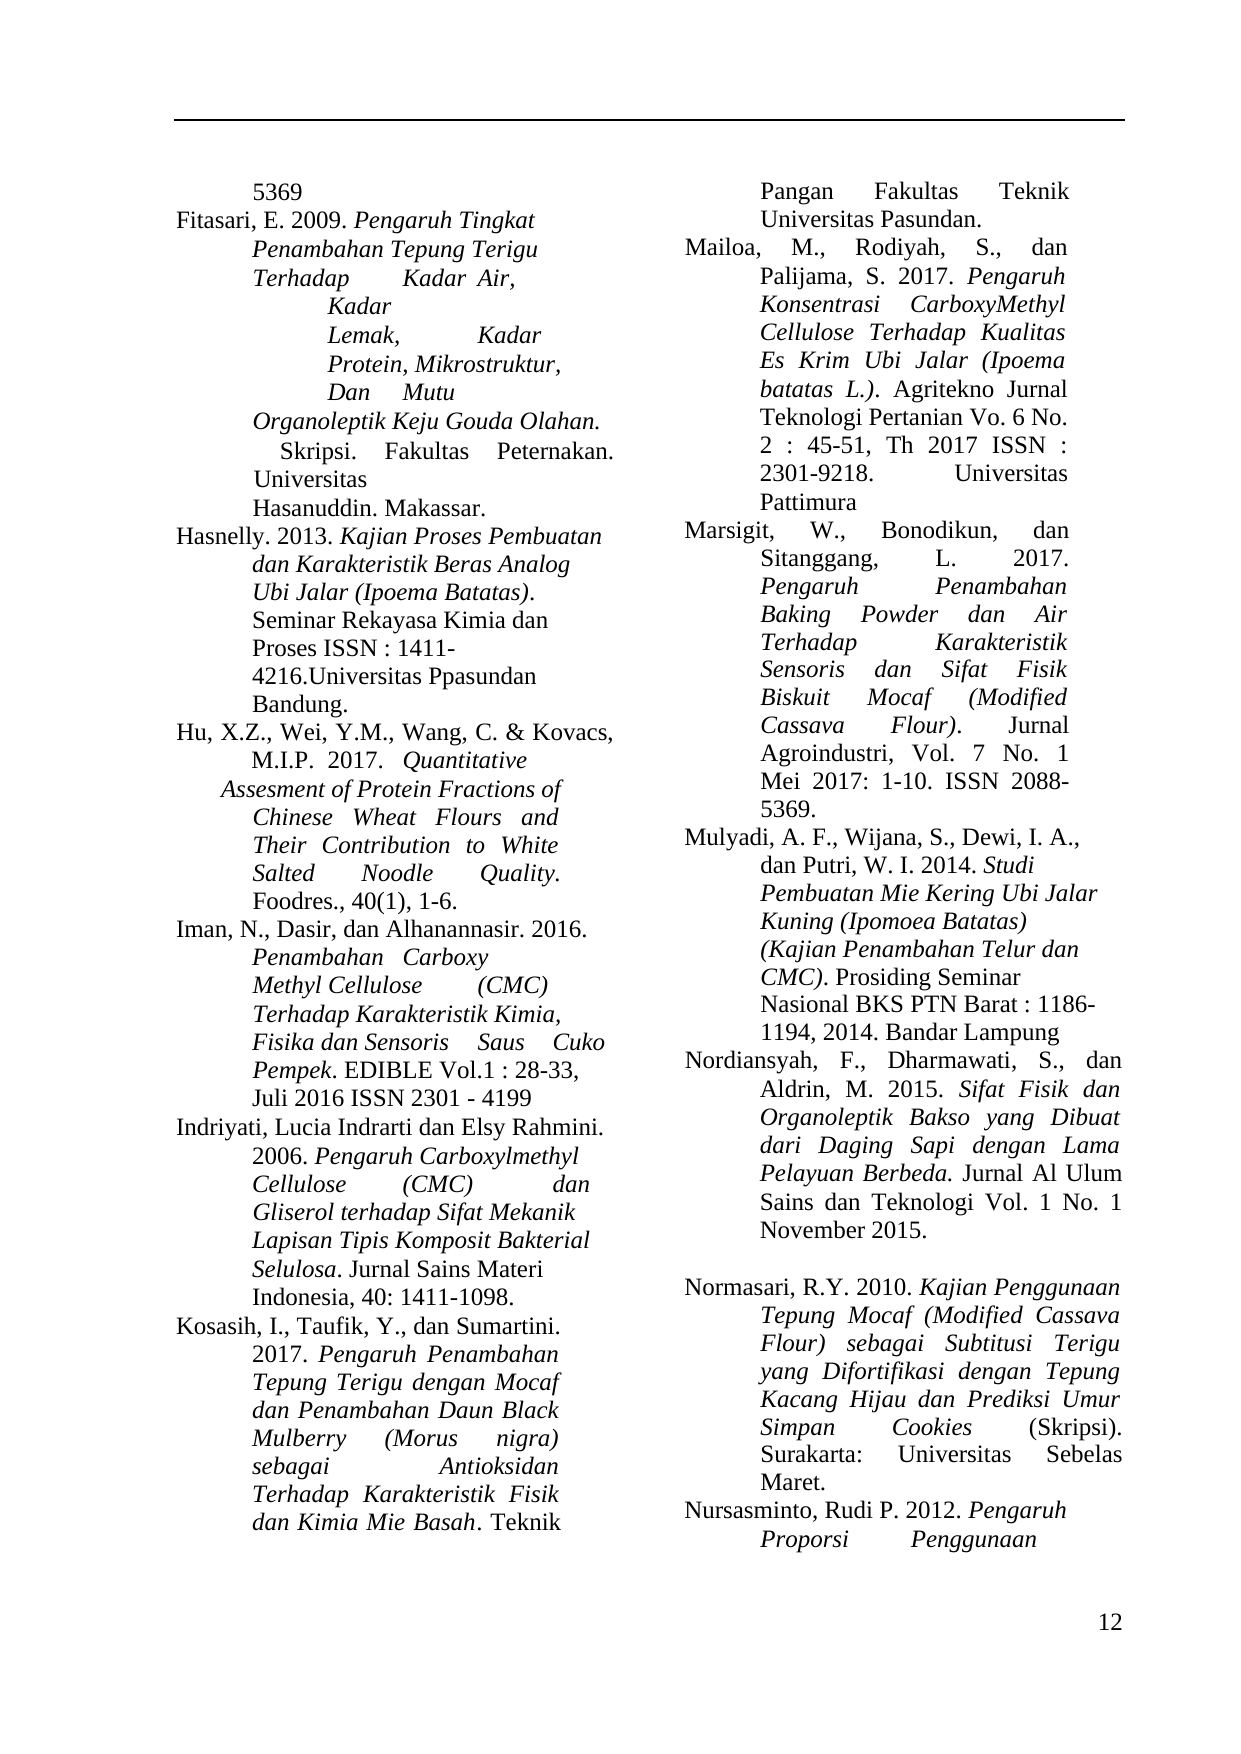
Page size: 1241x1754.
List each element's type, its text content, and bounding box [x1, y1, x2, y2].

text Lemak, Kadar Protein, Mikrostruktur, Dan Mutu [252, 321, 615, 406]
text Hasanuddin. Makassar. [252, 493, 614, 522]
text Mailoa, M., Rodiyah, S., dan Palijama, S. 2017. Pengaruh Konsentrasi CarboxyMethyl Cellulose Terhadap Kualitas Es Krim Ubi Jalar (Ipoema batatas L.). Agritekno Jurnal Teknologi Pertanian Vo. 6 No. 2 : 45-51, Th 2017 ISSN : 2301-9218. Universitas Pattimura [684, 233, 1068, 515]
text Chinese Wheat Flours and Their Contribution to White Salted Noodle Quality. Foodres., 40(1), 1-6. [252, 803, 561, 914]
text Organoleptik Keju Gouda Olahan. [252, 407, 615, 435]
text Indriyati, Lucia Indrarti dan Elsy Rahmini. 2006. Pengaruh Carboxylmethyl Cellulose (CMC) dan Gliserol terhadap Sifat Mekanik Lapisan Tipis Komposit Bakterial Selulosa. Jurnal Sains Materi Indonesia, 40: 1411-1098. [176, 1113, 615, 1311]
text Hasnelly. 2013. Kajian Proses Pembuatan dan Karakteristik Beras Analog Ubi Jalar (Ipoema Batatas). Seminar Rekayasa Kimia dan Proses ISSN : 1411-4216.Universitas Ppasundan Bandung. [176, 522, 616, 717]
text Kosasih, I., Taufik, Y., dan Sumartini. 2017. Pengaruh Penambahan Tepung Terigu dengan Mocaf dan Penambahan Daun Black Mulberry (Morus nigra) sebagai Antioksidan Terhadap Karakteristik Fisik dan Kimia Mie Basah. Teknik Pangan Fakultas Teknik Universitas Pasundan. [684, 177, 1069, 233]
text Terhadap Kadar Air, Kadar [252, 264, 615, 320]
text Nordiansyah, F., Dharmawati, S., dan Aldrin, M. 2015. Sifat Fisik dan Organoleptik Bakso yang Dibuat dari Daging Sapi dengan Lama Pelayuan Berbeda. Jurnal Al Ulum Sains dan Teknologi Vol. 1 No. 1 November 2015. [684, 1046, 1122, 1244]
text Assesment of Protein Fractions of [177, 774, 561, 803]
text Mulyadi, A. F., Wijana, S., Dewi, I. A., dan Putri, W. I. 2014. Studi Pembuatan Mie Kering Ubi Jalar Kuning (Ipomoea Batatas) (Kajian Penambahan Telur dan CMC). Prosiding Seminar Nasional BKS PTN Barat : 1186-1194, 2014. Bandar Lampung [684, 823, 1107, 1046]
text Iman, N., Dasir, dan Alhanannasir. 2016. Penambahan Carboxy Methyl Cellulose (CMC) Terhadap Karakteristik Kimia, Fisika dan Sensoris Saus Cuko Pempek. EDIBLE Vol.1 : 28-33, Juli 2016 ISSN 2301 - 4199 [176, 914, 615, 1112]
text Fitasari, E. 2009. Pengaruh Tingkat Penambahan Tepung Terigu [176, 206, 615, 262]
text Normasari, R.Y. 2010. Kajian Penggunaan Tepung Mocaf (Modified Cassava Flour) sebagai Subtitusi Terigu yang Difortifikasi dengan Tepung Kacang Hijau dan Prediksi Umur Simpan Cookies (Skripsi). Surakarta: Universitas Sebelas Maret. [684, 1273, 1122, 1496]
text Marsigit, W., Bonodikun, dan Sitanggang, L. 2017. Pengaruh Penambahan Baking Powder dan Air Terhadap Karakteristik Sensoris dan Sifat Fisik Biskuit Mocaf (Modified Cassava Flour). Jurnal Agroindustri, Vol. 7 No. 1 Mei 2017: 1-10. ISSN 2088-5369. [684, 516, 1069, 823]
text Kosasih, I., Taufik, Y., dan Sumartini. 2017. Pengaruh Penambahan Tepung Terigu dengan Mocaf dan Penambahan Daun Black Mulberry (Morus nigra) sebagai Antioksidan Terhadap Karakteristik Fisik dan Kimia Mie Basah. Teknik Pangan Fakultas Teknik Universitas Pasundan. [176, 1312, 561, 1535]
text Hu, X.Z., Wei, Y.M., Wang, C. & Kovacs, M.I.P. 2017. Quantitative [176, 717, 614, 774]
text Skripsi. Fakultas Peternakan. Universitas [252, 437, 614, 493]
text 5369 [252, 177, 614, 206]
